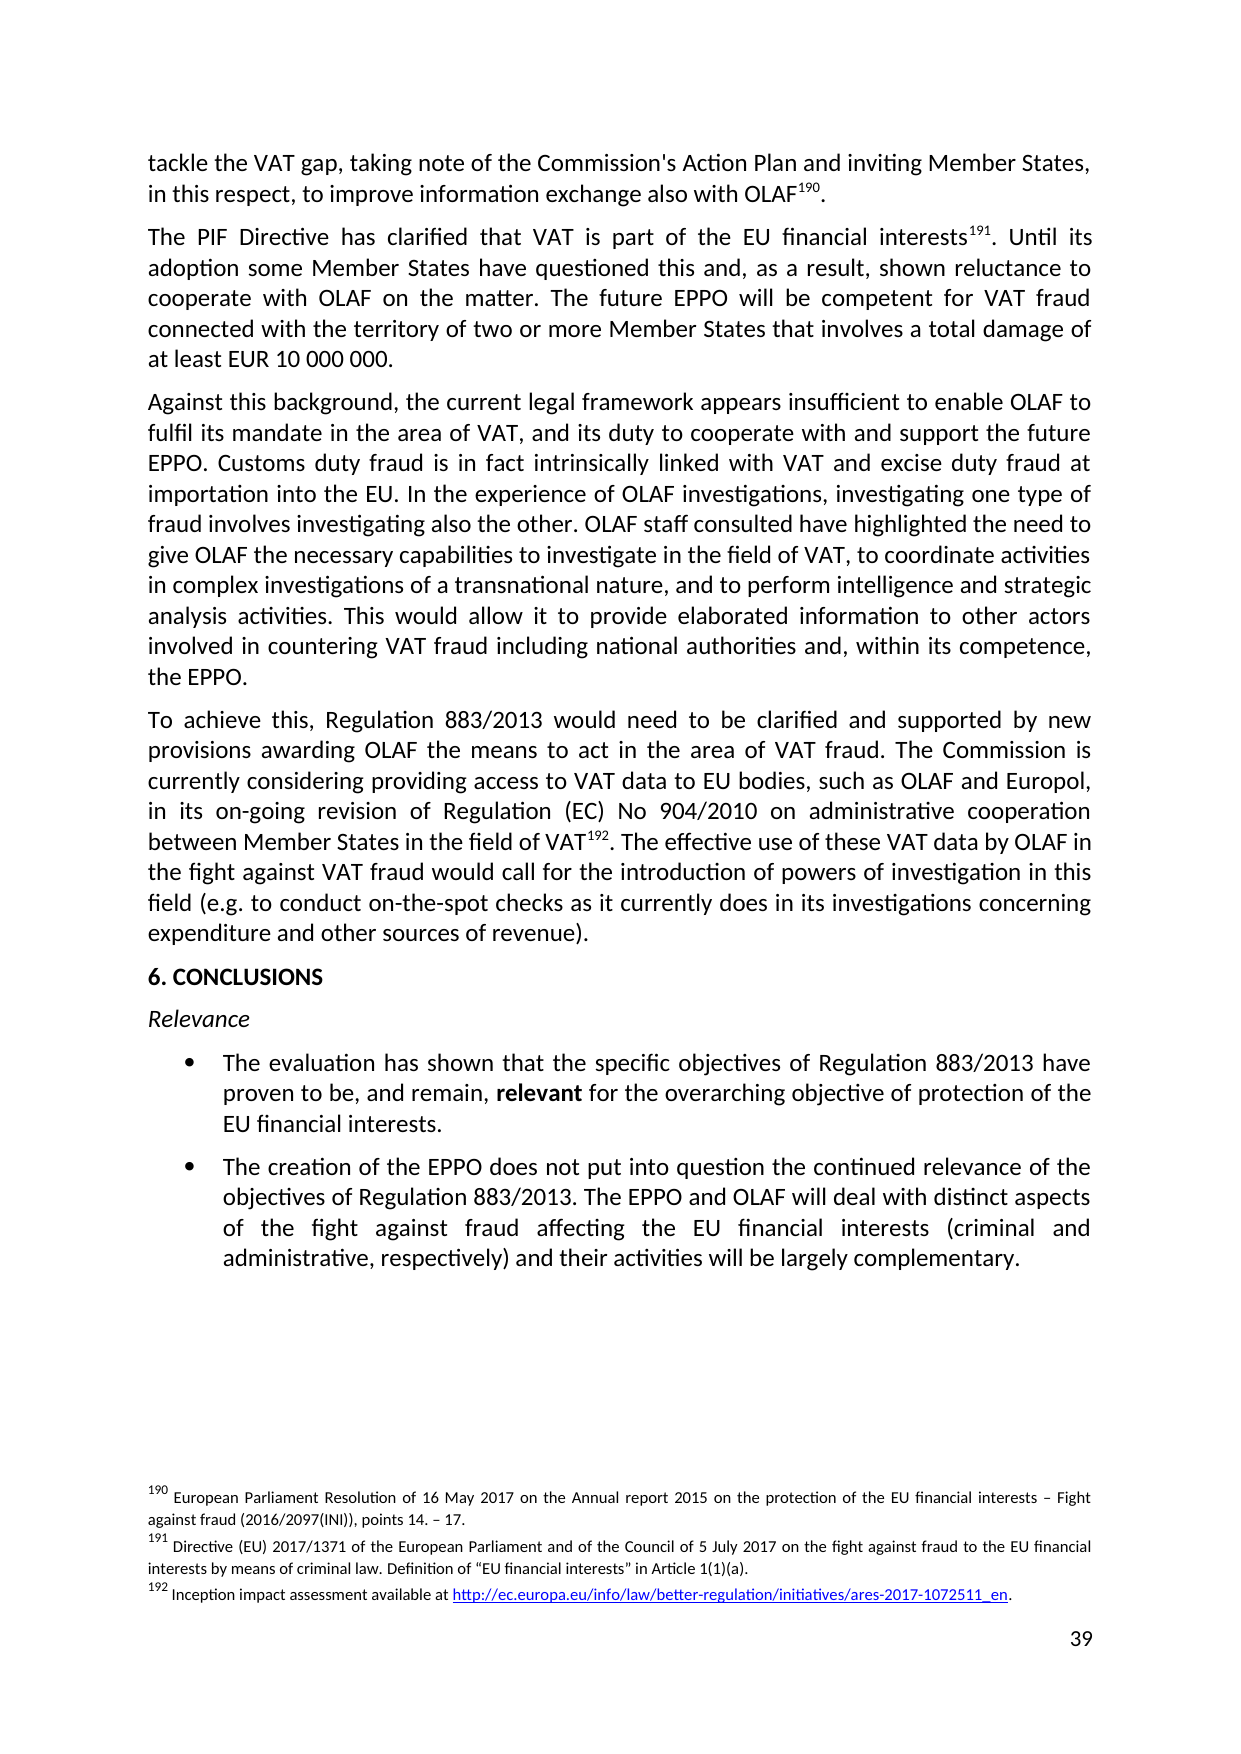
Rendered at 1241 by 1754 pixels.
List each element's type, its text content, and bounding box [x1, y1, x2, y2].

list The creation of the EPPO does not put into question the continued relevance of the objectives of Regulation 883/2013. The EPPO and OLAF will deal with distinct aspects of the fight against fraud affecting the EU financial interests (criminal and administrative, respectively) and their activities will be largely complementary. [185, 1151, 1093, 1273]
subtitle CONCLUSIONS [148, 961, 1093, 991]
text Against this background, the current legal framework appears insufficient to enable OLAF to fulfil its mandate in the area of VAT, and its duty to cooperate with and support the future EPPO. Customs duty fraud is in fact intrinsically linked with VAT and excise duty fraud at importation into the EU. In the experience of OLAF investigations, investigating one type of fraud involves investigating also the other. OLAF staff consulted have highlighted the need to give OLAF the necessary capabilities to investigate in the field of VAT, to coordinate activities in complex investigations of a transnational nature, and to perform intelligence and strategic analysis activities. This would allow it to provide elaborated information to other actors involved in countering VAT fraud including national authorities and, within its competence, the EPPO. [148, 386, 1093, 691]
list The evaluation has shown that the specific objectives of Regulation 883/2013 have proven to be, and remain, relevant for the overarching objective of protection of the EU financial interests. [185, 1047, 1093, 1138]
text Relevance [148, 1004, 1093, 1034]
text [148, 148, 1093, 209]
text The PIF Directive has clarified that VAT is part of the EU financial interests. Until its adoption some Member States have questioned this and, as a result, shown reluctance to cooperate with OLAF on the matter. The future EPPO will be competent for VAT fraud connected with the territory of two or more Member States that involves a total damage of at least EUR 10 000 000. [148, 221, 1093, 374]
text To achieve this, Regulation 883/2013 would need to be clarified and supported by new provisions awarding OLAF the means to act in the area of VAT fraud. The Commission is currently considering providing access to VAT data to EU bodies, such as OLAF and Europol, in its on-going revision of Regulation (EC) No 904/2010 on administrative cooperation between Member States in the field of VAT. The effective use of these VAT data by OLAF in the fight against VAT fraud would call for the introduction of powers of investigation in this field (e.g. to conduct on-the-spot checks as it currently does in its investigations concerning expenditure and other sources of revenue). [148, 704, 1093, 948]
